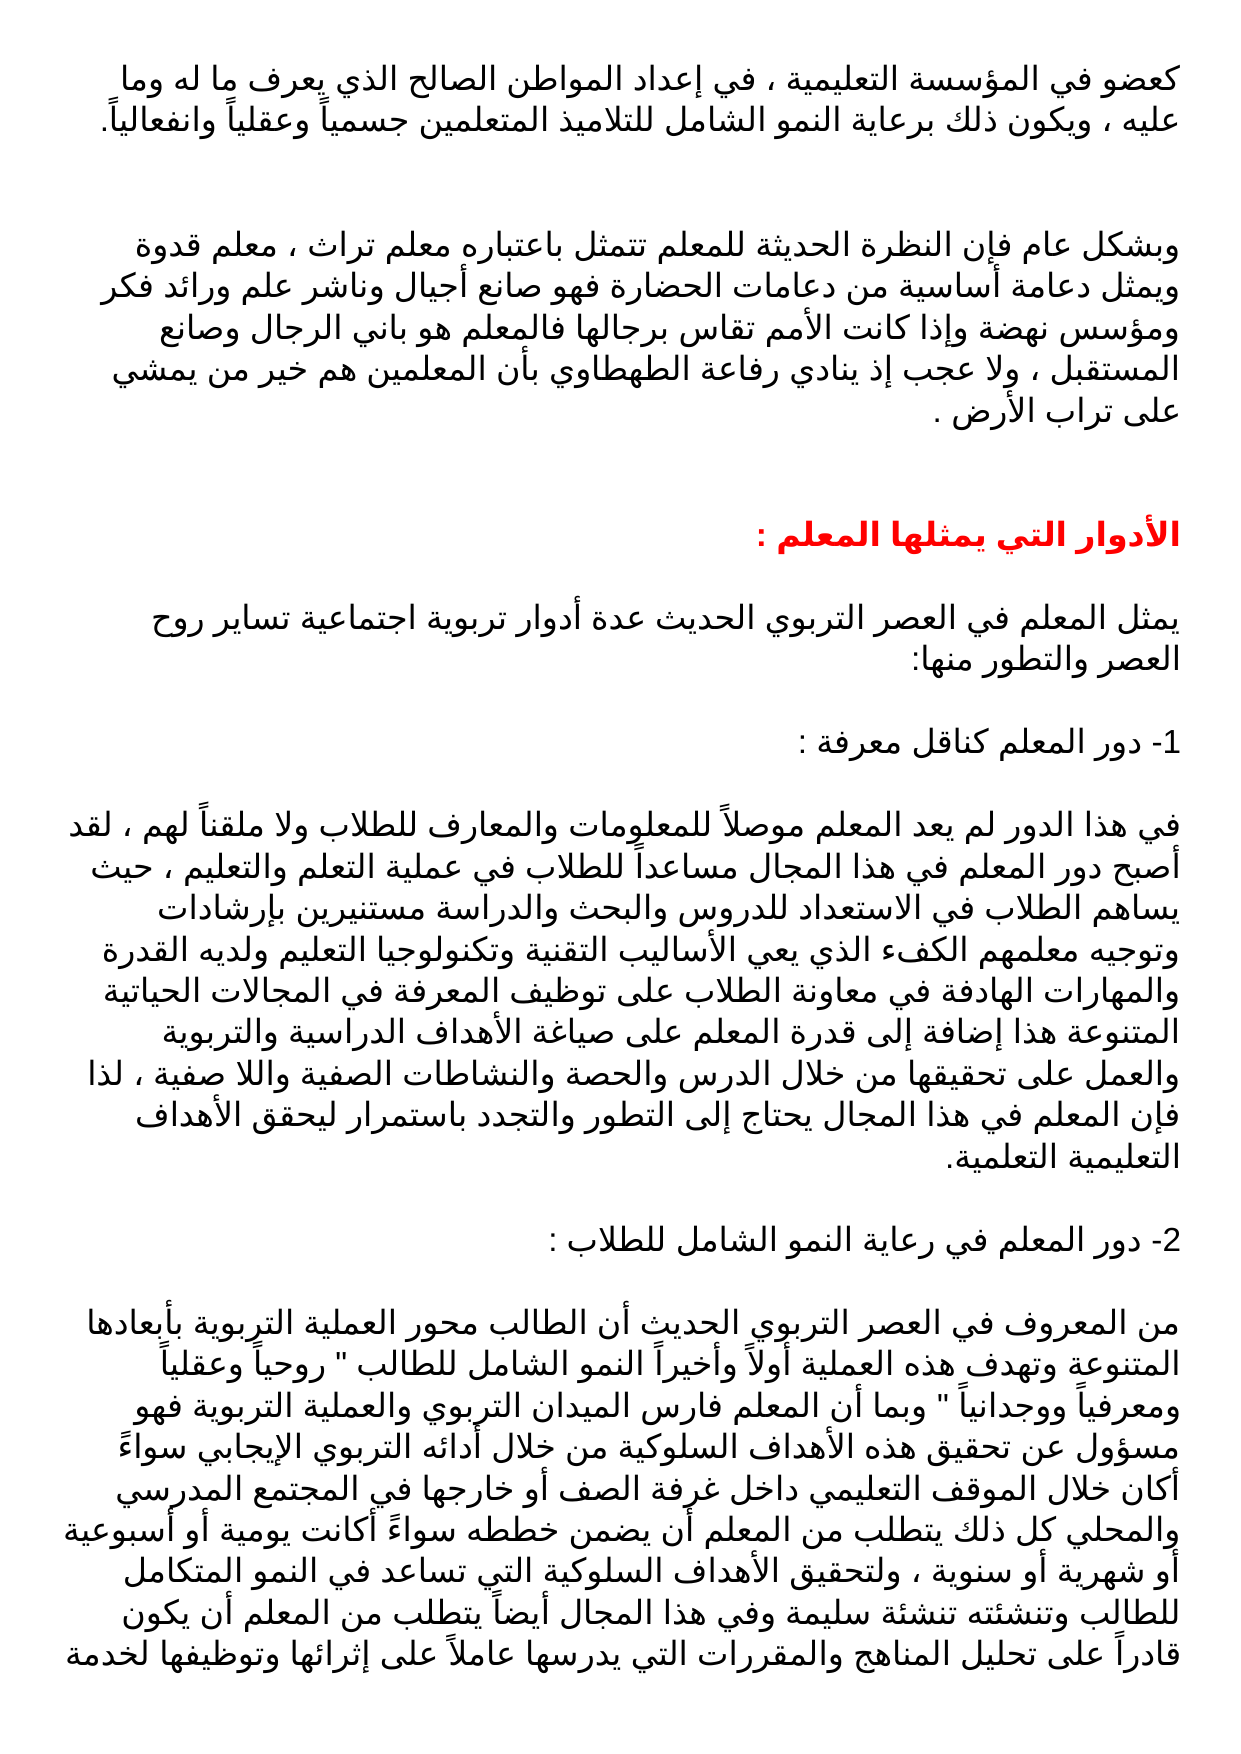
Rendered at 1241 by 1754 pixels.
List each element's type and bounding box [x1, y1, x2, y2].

text [59, 59, 1181, 1673]
